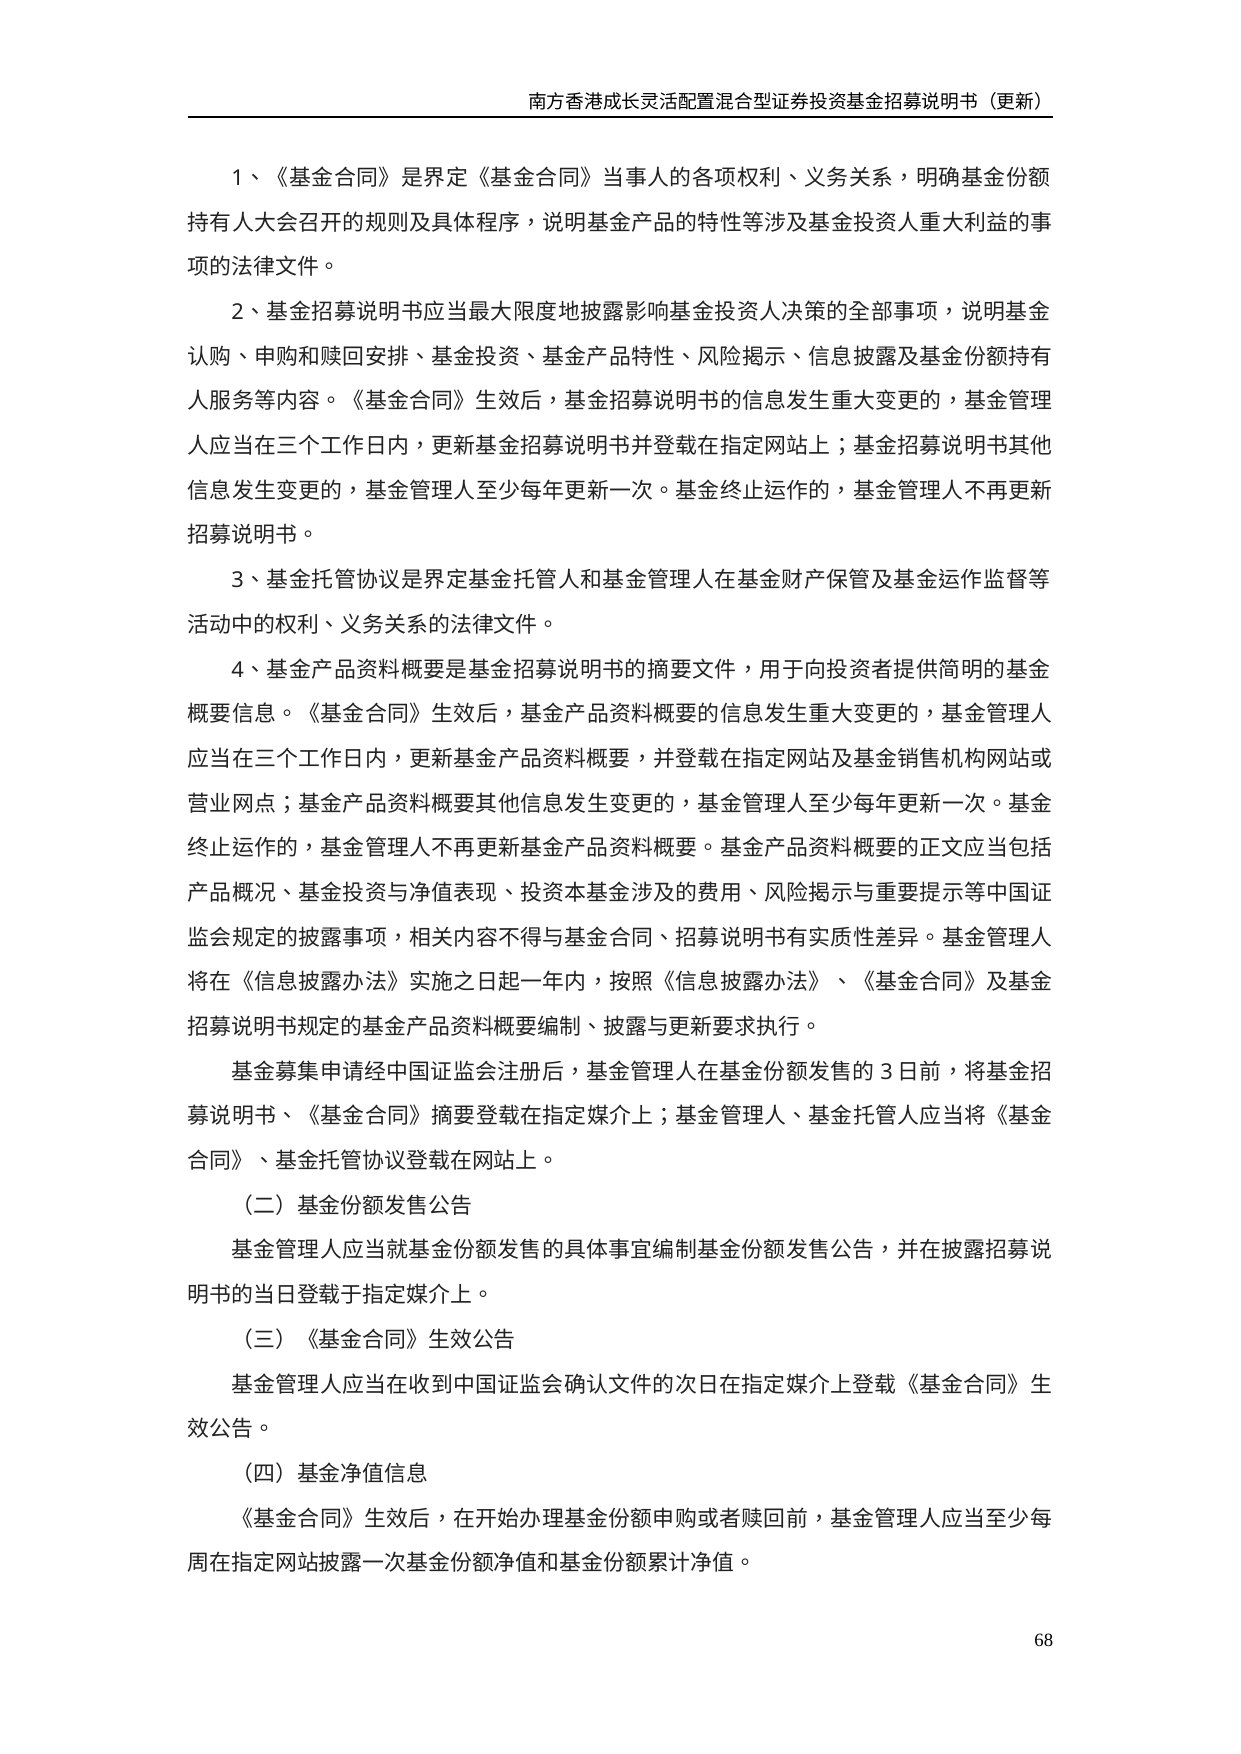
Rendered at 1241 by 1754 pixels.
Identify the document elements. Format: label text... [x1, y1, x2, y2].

text 1、《基金合同》是界定《基金合同》当事人的各项权利、义务关系，明确基金份额持有人大会召开的规则及具体程序，说明基金产品的特性等涉及基金投资人重大利益的事项的法律文件。 [187, 162, 1053, 281]
text 基金募集申请经中国证监会注册后，基金管理人在基金份额发售的3日前，将基金招募说明书、《基金合同》摘要登载在指定媒介上；基金管理人、基金托管人应当将《基金合同》、基金托管协议登载在网站上。 [187, 1056, 1053, 1175]
text 基金管理人应当就基金份额发售的具体事宜编制基金份额发售公告，并在披露招募说明书的当日登载于指定媒介上。 [187, 1234, 1053, 1309]
text （四）基金净值信息 [187, 1458, 1053, 1488]
text 3、基金托管协议是界定基金托管人和基金管理人在基金财产保管及基金运作监督等活动中的权利、义务关系的法律文件。 [187, 564, 1053, 639]
text 4、基金产品资料概要是基金招募说明书的摘要文件，用于向投资者提供简明的基金概要信息。《基金合同》生效后，基金产品资料概要的信息发生重大变更的，基金管理人应当在三个工作日内，更新基金产品资料概要，并登载在指定网站及基金销售机构网站或营业网点；基金产品资料概要其他信息发生变更的，基金管理人至少每年更新一次。基金终止运作的，基金管理人不再更新基金产品资料概要。基金产品资料概要的正文应当包括产品概况、基金投资与净值表现、投资本基金涉及的费用、风险揭示与重要提示等中国证监会规定的披露事项，相关内容不得与基金合同、招募说明书有实质性差异。基金管理人将在《信息披露办法》实施之日起一年内，按照《信息披露办法》、《基金合同》及基金招募说明书规定的基金产品资料概要编制、披露与更新要求执行。 [187, 653, 1053, 1041]
text 基金管理人应当在收到中国证监会确认文件的次日在指定媒介上登载《基金合同》生效公告。 [187, 1368, 1053, 1443]
text 《基金合同》生效后，在开始办理基金份额申购或者赎回前，基金管理人应当至少每周在指定网站披露一次基金份额净值和基金份额累计净值。 [187, 1503, 1053, 1577]
text （二）基金份额发售公告 [187, 1190, 1053, 1219]
text （三）《基金合同》生效公告 [187, 1324, 1053, 1354]
text 2、基金招募说明书应当最大限度地披露影响基金投资人决策的全部事项，说明基金认购、申购和赎回安排、基金投资、基金产品特性、风险揭示、信息披露及基金份额持有人服务等内容。《基金合同》生效后，基金招募说明书的信息发生重大变更的，基金管理人应当在三个工作日内，更新基金招募说明书并登载在指定网站上；基金招募说明书其他信息发生变更的，基金管理人至少每年更新一次。基金终止运作的，基金管理人不再更新招募说明书。 [187, 296, 1053, 549]
